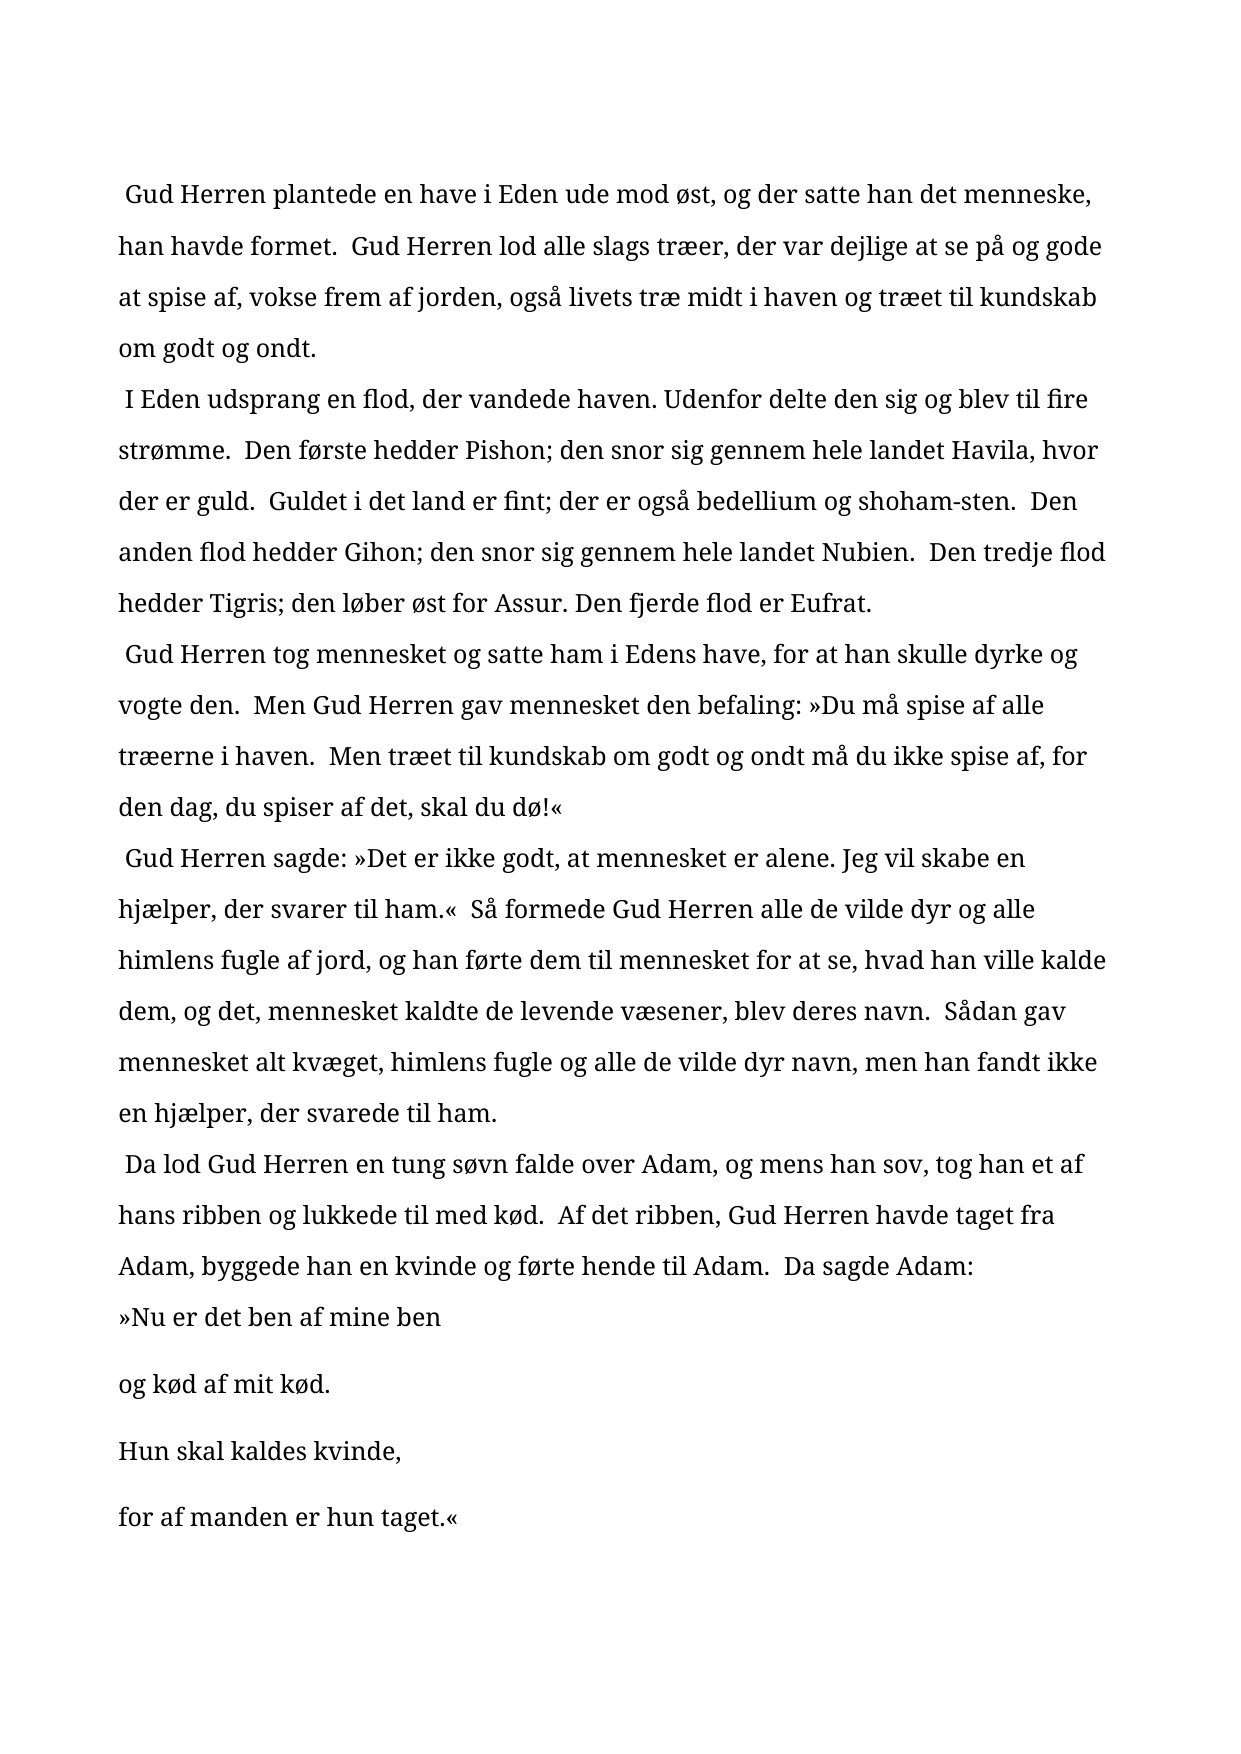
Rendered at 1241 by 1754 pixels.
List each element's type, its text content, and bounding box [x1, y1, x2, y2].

text Gud Herren plantede en have i Eden ude mod øst, og der satte han det menneske, han havde formet. Gud Herren lod alle slags træer, der var dejlige at se på og gode at spise af, vokse frem af jorden, også livets træ midt i haven og træet til kundskab om godt og ondt. [118, 177, 1122, 364]
text for af manden er hun taget.« [118, 1500, 1122, 1534]
text Da lod Gud Herren en tung søvn falde over Adam, og mens han sov, tog han et af hans ribben og lukkede til med kød. Af det ribben, Gud Herren havde taget fra Adam, byggede han en kvinde og førte hende til Adam. Da sagde Adam: [118, 1147, 1122, 1283]
text Hun skal kaldes kvinde, [118, 1433, 1122, 1467]
text I Eden udsprang en flod, der vandede haven. Udenfor delte den sig og blev til fire strømme. Den første hedder Pishon; den snor sig gennem hele landet Havila, hvor der er guld. Guldet i det land er fint; der er også bedellium og shoham-sten. Den anden flod hedder Gihon; den snor sig gennem hele landet Nubien. Den tredje flod hedder Tigris; den løber øst for Assur. Den fjerde flod er Eufrat. [118, 381, 1122, 619]
text og kød af mit kød. [118, 1367, 1122, 1401]
text »Nu er det ben af mine ben [118, 1300, 1122, 1334]
text Gud Herren sagde: »Det er ikke godt, at mennesket er alene. Jeg vil skabe en hjælper, der svarer til ham.« Så formede Gud Herren alle de vilde dyr og alle himlens fugle af jord, og han førte dem til mennesket for at se, hvad han ville kalde dem, og det, mennesket kaldte de levende væsener, blev deres navn. Sådan gav mennesket alt kvæget, himlens fugle og alle de vilde dyr navn, men han fandt ikke en hjælper, der svarede til ham. [118, 841, 1122, 1130]
text Gud Herren tog mennesket og satte ham i Edens have, for at han skulle dyrke og vogte den. Men Gud Herren gav mennesket den befaling: »Du må spise af alle træerne i haven. Men træet til kundskab om godt og ondt må du ikke spise af, for den dag, du spiser af det, skal du dø!« [118, 637, 1122, 824]
